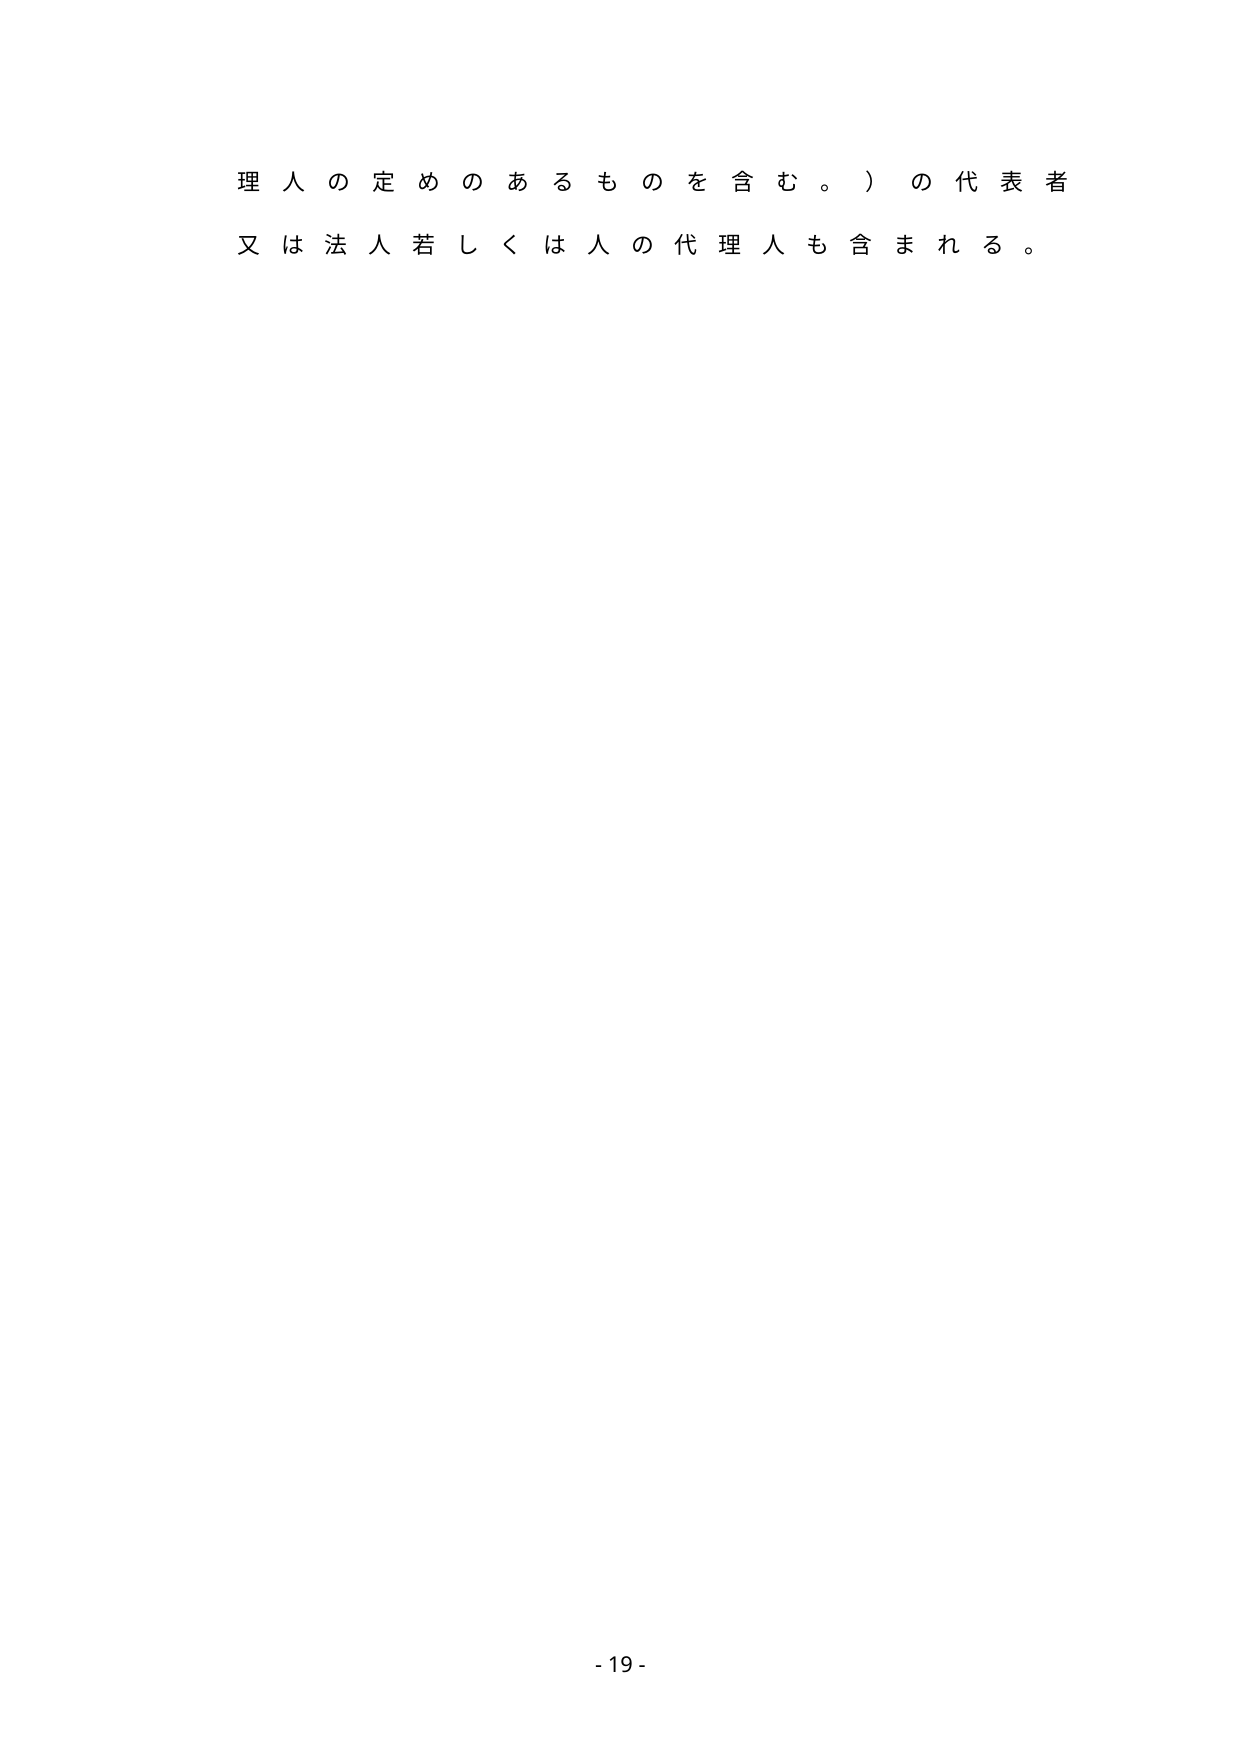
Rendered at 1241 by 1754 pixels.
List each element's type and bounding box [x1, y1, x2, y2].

text [150, 149, 1090, 275]
